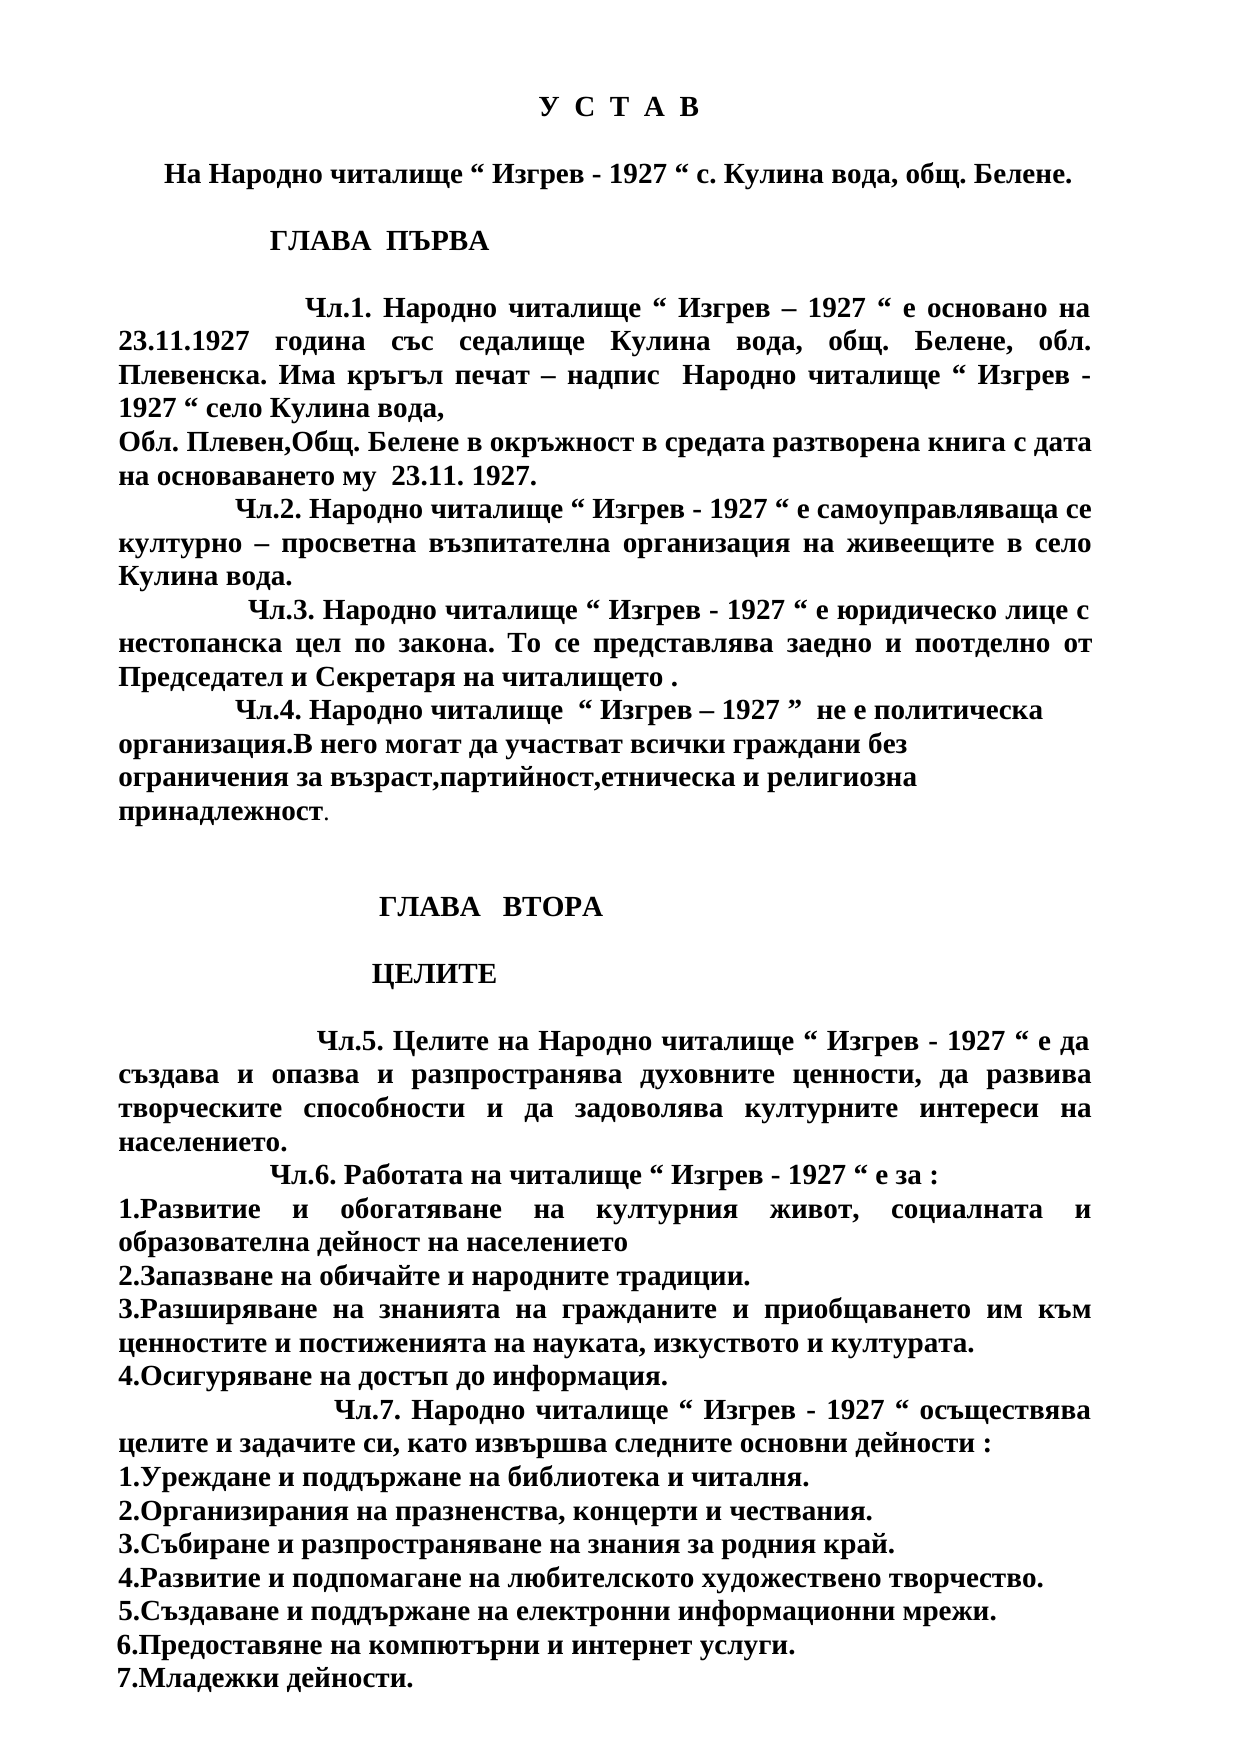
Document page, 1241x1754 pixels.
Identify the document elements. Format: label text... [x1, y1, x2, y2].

text 5.Създаване и поддържане на електронни информационни мрежи. [118, 1593, 1107, 1627]
text Обл. Плевен,Общ. Белене в окръжност в средата разтворена книга с дата на основаването му 23.11. 1927. [118, 424, 1093, 491]
text ГЛАВА ВТОРА [73, 889, 1164, 922]
text ГЛАВА ПЪРВА [73, 223, 1164, 256]
text ЦЕЛИТЕ [73, 956, 1164, 989]
text Чл.1. Народно читалище “ Изгрев – 1927 “ е основано на 23.11.1927 година със седалище Кулина вода, общ. Белене, обл. Плевенска. Има кръгъл печат – надпис Народно читалище “ Изгрев - 1927 “ село Кулина вода, [118, 290, 1093, 424]
text На Народно читалище “ Изгрев - 1927 “ с. Кулина вода, общ. Белене. [73, 156, 1164, 189]
text Чл.2. Народно читалище “ Изгрев - 1927 “ е самоуправляваща се културно – просветна възпитателна организация на живеещите в село Кулина вода. [118, 491, 1093, 592]
text Чл.3. Народно читалище “ Изгрев - 1927 “ е юридическо лице с нестопанска цел по закона. То се представлява заедно и поотделно от Председател и Секретаря на читалището . [118, 592, 1093, 692]
text Чл.6. Работата на читалище “ Изгрев - 1927 “ е за : [73, 1157, 1164, 1191]
text 7.Младежки дейности. [73, 1660, 1164, 1694]
text 1.Развитие и обогатяване на културния живот, социалната и образователна дейност на населението [118, 1191, 1093, 1258]
text У С Т А В [73, 89, 1164, 122]
text Чл.7. Народно читалище “ Изгрев - 1927 “ осъществява целите и задачите си, като извършва следните основни дейности : [118, 1392, 1093, 1459]
text 2.Запазване на обичайте и народните традиции. [118, 1258, 1107, 1291]
text 3.Събиране и разпространяване на знания за родния край. [118, 1526, 1122, 1560]
text Чл.4. Народно читалище “ Изгрев – 1927 ” не е политическа организация.В него могат да участват всички граждани без ограничения за възраст,партийност,етническа и религиозна принадлежност. [118, 692, 1078, 827]
text 4.Осигуряване на достъп до информация. [118, 1358, 1107, 1392]
text 4.Развитие и подпомагане на любителското художествено творчество. [118, 1560, 1107, 1593]
text 6.Предоставяне на компютърни и интернет услуги. [73, 1627, 1164, 1660]
text 2.Организирания на празненства, концерти и чествания. [118, 1493, 1122, 1526]
text Чл.5. Целите на Народно читалище “ Изгрев - 1927 “ е да създава и опазва и разпространява духовните ценности, да развива творческите способности и да задоволява културните интереси на населението. [118, 1023, 1093, 1157]
text 1.Уреждане и поддържане на библиотека и читалня. [118, 1459, 1122, 1493]
text 3.Разширяване на знанията на гражданите и приобщаването им към ценностите и постиженията на науката, изкуството и културата. [118, 1291, 1093, 1358]
